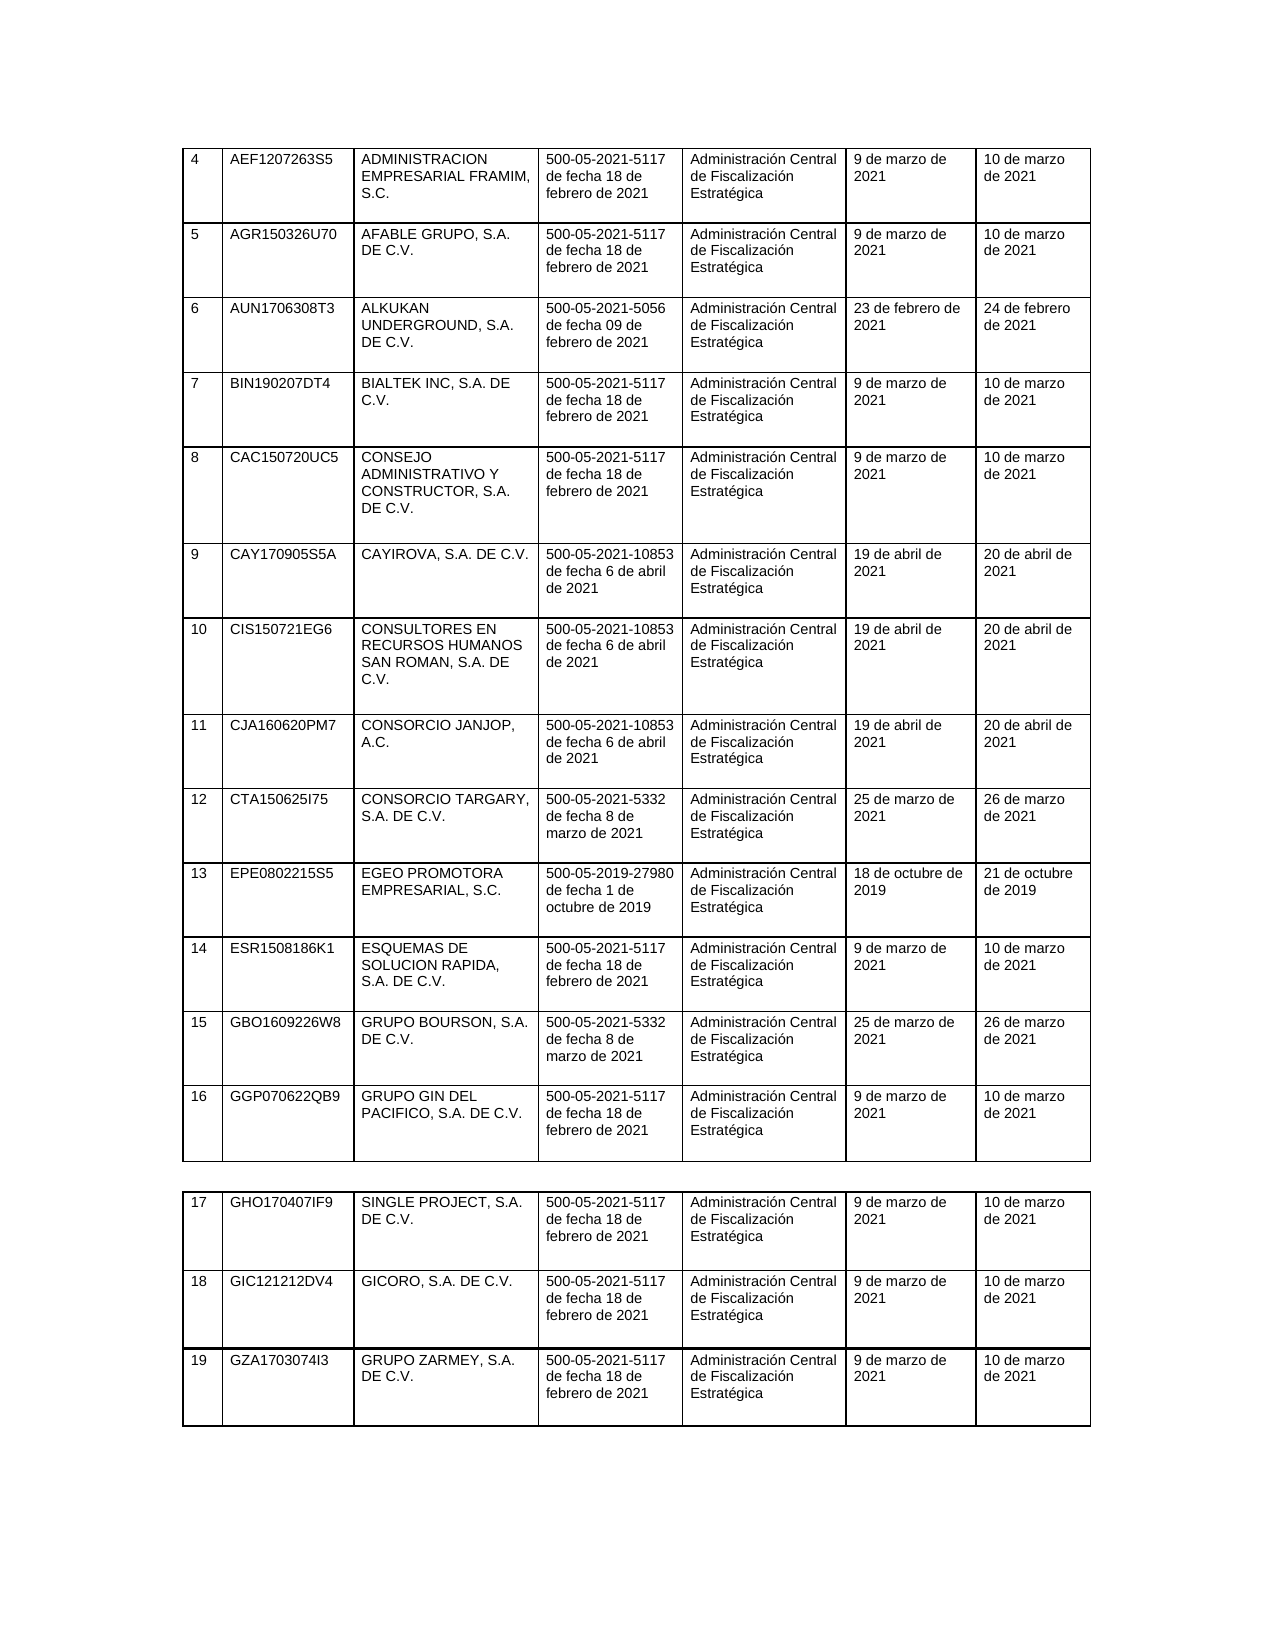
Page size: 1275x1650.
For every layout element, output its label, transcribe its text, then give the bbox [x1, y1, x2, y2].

table_cell EGEO PROMOTORA EMPRESARIAL, S.C. [355, 864, 538, 936]
table_cell CJA160620PM7 [223, 715, 353, 788]
table_cell 20 de abril de 2021 [977, 544, 1090, 617]
table_cell ESR1508186K1 [223, 938, 353, 1011]
table_header 17 [184, 1193, 222, 1269]
table_cell Administración Central de Fiscalización Estratégica [683, 864, 845, 936]
table_cell 10 [184, 619, 222, 713]
table_cell Administración Central de Fiscalización Estratégica [683, 619, 845, 713]
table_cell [683, 149, 845, 222]
table_cell 9 de marzo de 2021 [847, 373, 975, 446]
table_cell 9 de marzo de 2021 [847, 149, 975, 222]
table_cell 9 de marzo de 2021 [847, 224, 975, 297]
table_cell AUN1706308T3 [223, 298, 353, 371]
table_cell 7 [184, 373, 222, 446]
table_header GZA1703074I3 [223, 1350, 353, 1425]
table_cell 10 de marzo de 2021 [977, 224, 1090, 297]
table_header 10 de marzo de 2021 [977, 1350, 1090, 1425]
table_cell Administración Central de Fiscalización Estratégica [683, 1271, 845, 1347]
table_cell 10 de marzo de 2021 [977, 149, 1090, 222]
table_cell Administración Central de Fiscalización Estratégica [683, 448, 845, 543]
table_cell Administración Central de Fiscalización Estratégica [683, 938, 845, 1011]
table_cell 10 de marzo de 2021 [977, 1271, 1090, 1347]
table_cell 500-05-2021-5117 de fecha 18 de febrero de 2021 [539, 448, 682, 543]
table_cell AFABLE GRUPO, S.A. DE C.V. [355, 224, 538, 297]
table_cell CIS150721EG6 [223, 619, 353, 713]
table_header Administración Central de Fiscalización Estratégica [683, 1350, 845, 1425]
table_cell 6 [184, 298, 222, 371]
table_header 19 [184, 1350, 222, 1425]
table_cell BIN190207DT4 [223, 373, 353, 446]
table_cell CAC150720UC5 [223, 448, 353, 543]
table_header 10 de marzo de 2021 [977, 1193, 1090, 1269]
table_cell 500-05-2021-5117 de fecha 18 de febrero de 2021 [539, 224, 682, 297]
table_cell CONSORCIO JANJOP, A.C. [355, 715, 538, 788]
table_header Administración Central de Fiscalización Estratégica [683, 1193, 845, 1269]
table_cell 9 de marzo de 2021 [847, 1271, 975, 1347]
table_cell 9 de marzo de 2021 [847, 938, 975, 1011]
table_cell 10 de marzo de 2021 [977, 938, 1090, 1011]
table_cell GICORO, S.A. DE C.V. [355, 1271, 538, 1347]
table_cell AGR150326U70 [223, 224, 353, 297]
table_cell 500-05-2021-10853 de fecha 6 de abril de 2021 [539, 619, 682, 713]
table_cell 19 de abril de 2021 [847, 544, 975, 617]
table_cell 25 de marzo de 2021 [847, 1012, 975, 1085]
table_header GHO170407IF9 [223, 1193, 353, 1269]
table_cell 10 de marzo de 2021 [977, 1086, 1090, 1161]
table_cell 18 [184, 1271, 222, 1347]
table_cell 26 de marzo de 2021 [977, 1012, 1090, 1085]
table_cell CONSORCIO TARGARY, S.A. DE C.V. [355, 789, 538, 862]
table_cell Administración Central de Fiscalización Estratégica [683, 544, 845, 617]
table_cell 500-05-2021-5117 de fecha 18 de febrero de 2021 [539, 1086, 682, 1161]
table_header 9 de marzo de 2021 [847, 1193, 975, 1269]
table_cell 8 [184, 448, 222, 543]
table_cell 19 de abril de 2021 [847, 715, 975, 788]
table_cell 19 de abril de 2021 [847, 619, 975, 713]
table_cell Administración Central de Fiscalización Estratégica [683, 789, 845, 862]
table_cell Administración Central de Fiscalización Estratégica [683, 298, 845, 371]
table_cell CAYIROVA, S.A. DE C.V. [355, 544, 538, 617]
table_cell Administración Central de Fiscalización Estratégica [683, 224, 845, 297]
table_cell 13 [184, 864, 222, 936]
table_cell 25 de marzo de 2021 [847, 789, 975, 862]
table_cell EPE0802215S5 [223, 864, 353, 936]
table_cell 14 [184, 938, 222, 1011]
table_header 500-05-2021-5117 de fecha 18 de febrero de 2021 [539, 1193, 682, 1269]
table_cell 10 de marzo de 2021 [977, 373, 1090, 446]
table_header 500-05-2021-5117 de fecha 18 de febrero de 2021 [539, 1350, 682, 1425]
table_cell 26 de marzo de 2021 [977, 789, 1090, 862]
table_cell 500-05-2021-5117 de fecha 18 de febrero de 2021 [539, 938, 682, 1011]
table_cell 500-05-2019-27980 de fecha 1 de octubre de 2019 [539, 864, 682, 936]
table_cell GBO1609226W8 [223, 1012, 353, 1085]
table_cell ADMINISTRACION EMPRESARIAL FRAMIM, S.C. [355, 149, 538, 222]
table_cell 500-05-2021-5056 de fecha 09 de febrero de 2021 [539, 298, 682, 371]
table_cell 24 de febrero de 2021 [977, 298, 1090, 371]
table_cell BIALTEK INC, S.A. DE C.V. [355, 373, 538, 446]
table_cell Administración Central de Fiscalización Estratégica [683, 1012, 845, 1085]
table_cell Administración Central de Fiscalización Estratégica [683, 1086, 845, 1161]
table_cell CAY170905S5A [223, 544, 353, 617]
table_cell AEF1207263S5 [223, 149, 353, 222]
table_cell GRUPO GIN DEL PACIFICO, S.A. DE C.V. [355, 1086, 538, 1161]
table_cell CTA150625I75 [223, 789, 353, 862]
table_header SINGLE PROJECT, S.A. DE C.V. [355, 1193, 538, 1269]
table_cell Administración Central de Fiscalización Estratégica [683, 715, 845, 788]
table_cell 500-05-2021-5117 de fecha 18 de febrero de 2021 [539, 149, 682, 222]
table_cell ESQUEMAS DE SOLUCION RAPIDA, S.A. DE C.V. [355, 938, 538, 1011]
table_cell 500-05-2021-10853 de fecha 6 de abril de 2021 [539, 544, 682, 617]
table_cell 21 de octubre de 2019 [977, 864, 1090, 936]
table_cell ALKUKAN UNDERGROUND, S.A. DE C.V. [355, 298, 538, 371]
table_cell CONSEJO ADMINISTRATIVO Y CONSTRUCTOR, S.A. DE C.V. [355, 448, 538, 543]
table_cell 20 de abril de 2021 [977, 619, 1090, 713]
table_cell 20 de abril de 2021 [977, 715, 1090, 788]
table_cell 9 de marzo de 2021 [847, 1086, 975, 1161]
table_cell GGP070622QB9 [223, 1086, 353, 1161]
table_cell 9 [184, 544, 222, 617]
table_cell 18 de octubre de 2019 [847, 864, 975, 936]
table_cell GRUPO BOURSON, S.A. DE C.V. [355, 1012, 538, 1085]
table_cell 500-05-2021-5117 de fecha 18 de febrero de 2021 [539, 1271, 682, 1347]
table_cell 500-05-2021-5332 de fecha 8 de marzo de 2021 [539, 1012, 682, 1085]
table_cell 16 [184, 1086, 222, 1161]
table_cell 23 de febrero de 2021 [847, 298, 975, 371]
table_cell 12 [184, 789, 222, 862]
table_cell 11 [184, 715, 222, 788]
table_header 9 de marzo de 2021 [847, 1350, 975, 1425]
table_cell 500-05-2021-5332 de fecha 8 de marzo de 2021 [539, 789, 682, 862]
table_header GRUPO ZARMEY, S.A. DE C.V. [355, 1350, 538, 1425]
table_cell GIC121212DV4 [223, 1271, 353, 1347]
table_cell CONSULTORES EN RECURSOS HUMANOS SAN ROMAN, S.A. DE C.V. [355, 619, 538, 713]
table_cell 4 [184, 149, 222, 222]
table_cell 500-05-2021-10853 de fecha 6 de abril de 2021 [539, 715, 682, 788]
table_cell 5 [184, 224, 222, 297]
table_cell 9 de marzo de 2021 [847, 448, 975, 543]
table_cell 10 de marzo de 2021 [977, 448, 1090, 543]
table_cell 500-05-2021-5117 de fecha 18 de febrero de 2021 [539, 373, 682, 446]
table_cell 15 [184, 1012, 222, 1085]
table_cell Administración Central de Fiscalización Estratégica [683, 373, 845, 446]
